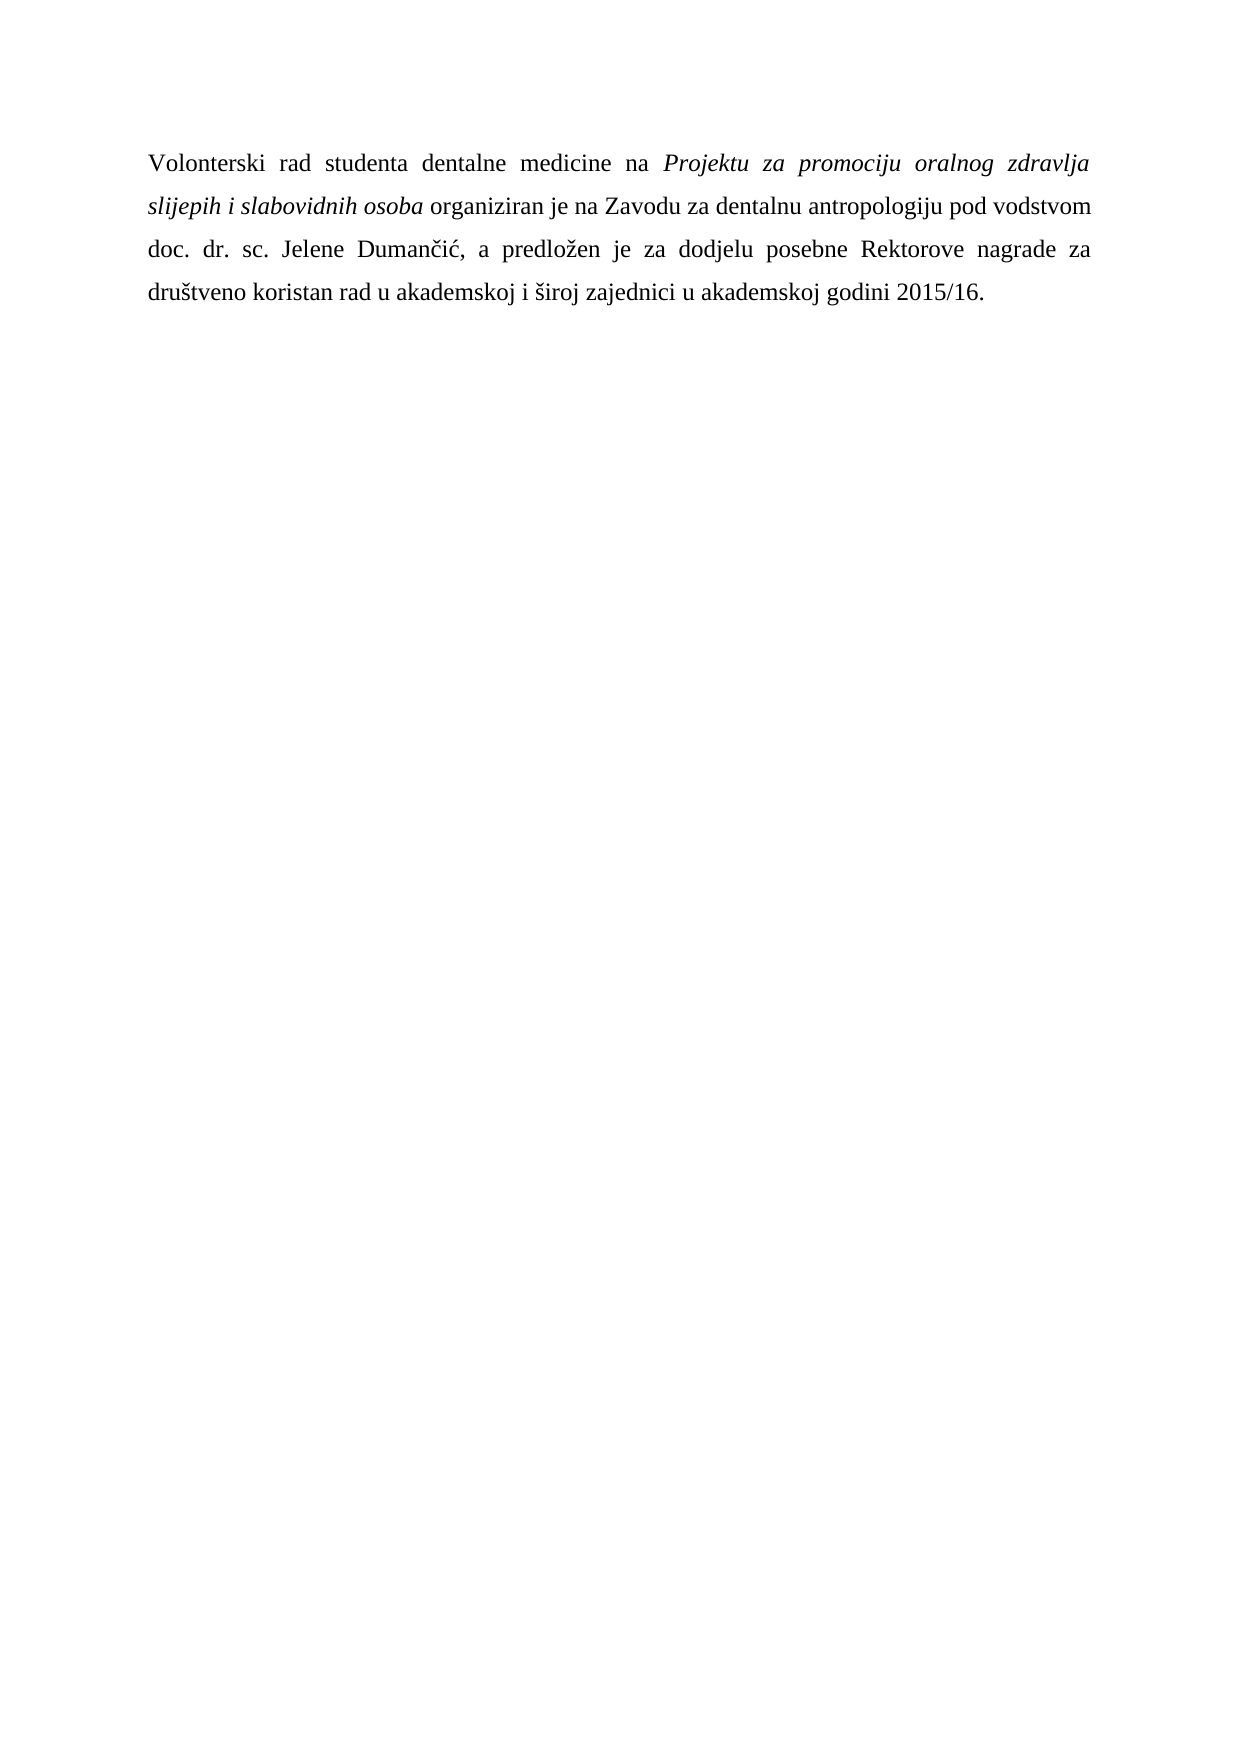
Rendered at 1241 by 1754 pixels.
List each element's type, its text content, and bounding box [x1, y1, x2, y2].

text Volonterski rad studenta dentalne medicine na Projektu za promociju oralnog zdravlja slijepih i slabovidnih osoba organiziran je na Zavodu za dentalnu antropologiju pod vodstvom doc. dr. sc. Jelene Dumančić, a predložen je za dodjelu posebne Rektorove nagrade za društveno koristan rad u akademskoj i široj zajednici u akademskoj godini 2015/16. [148, 148, 1093, 306]
